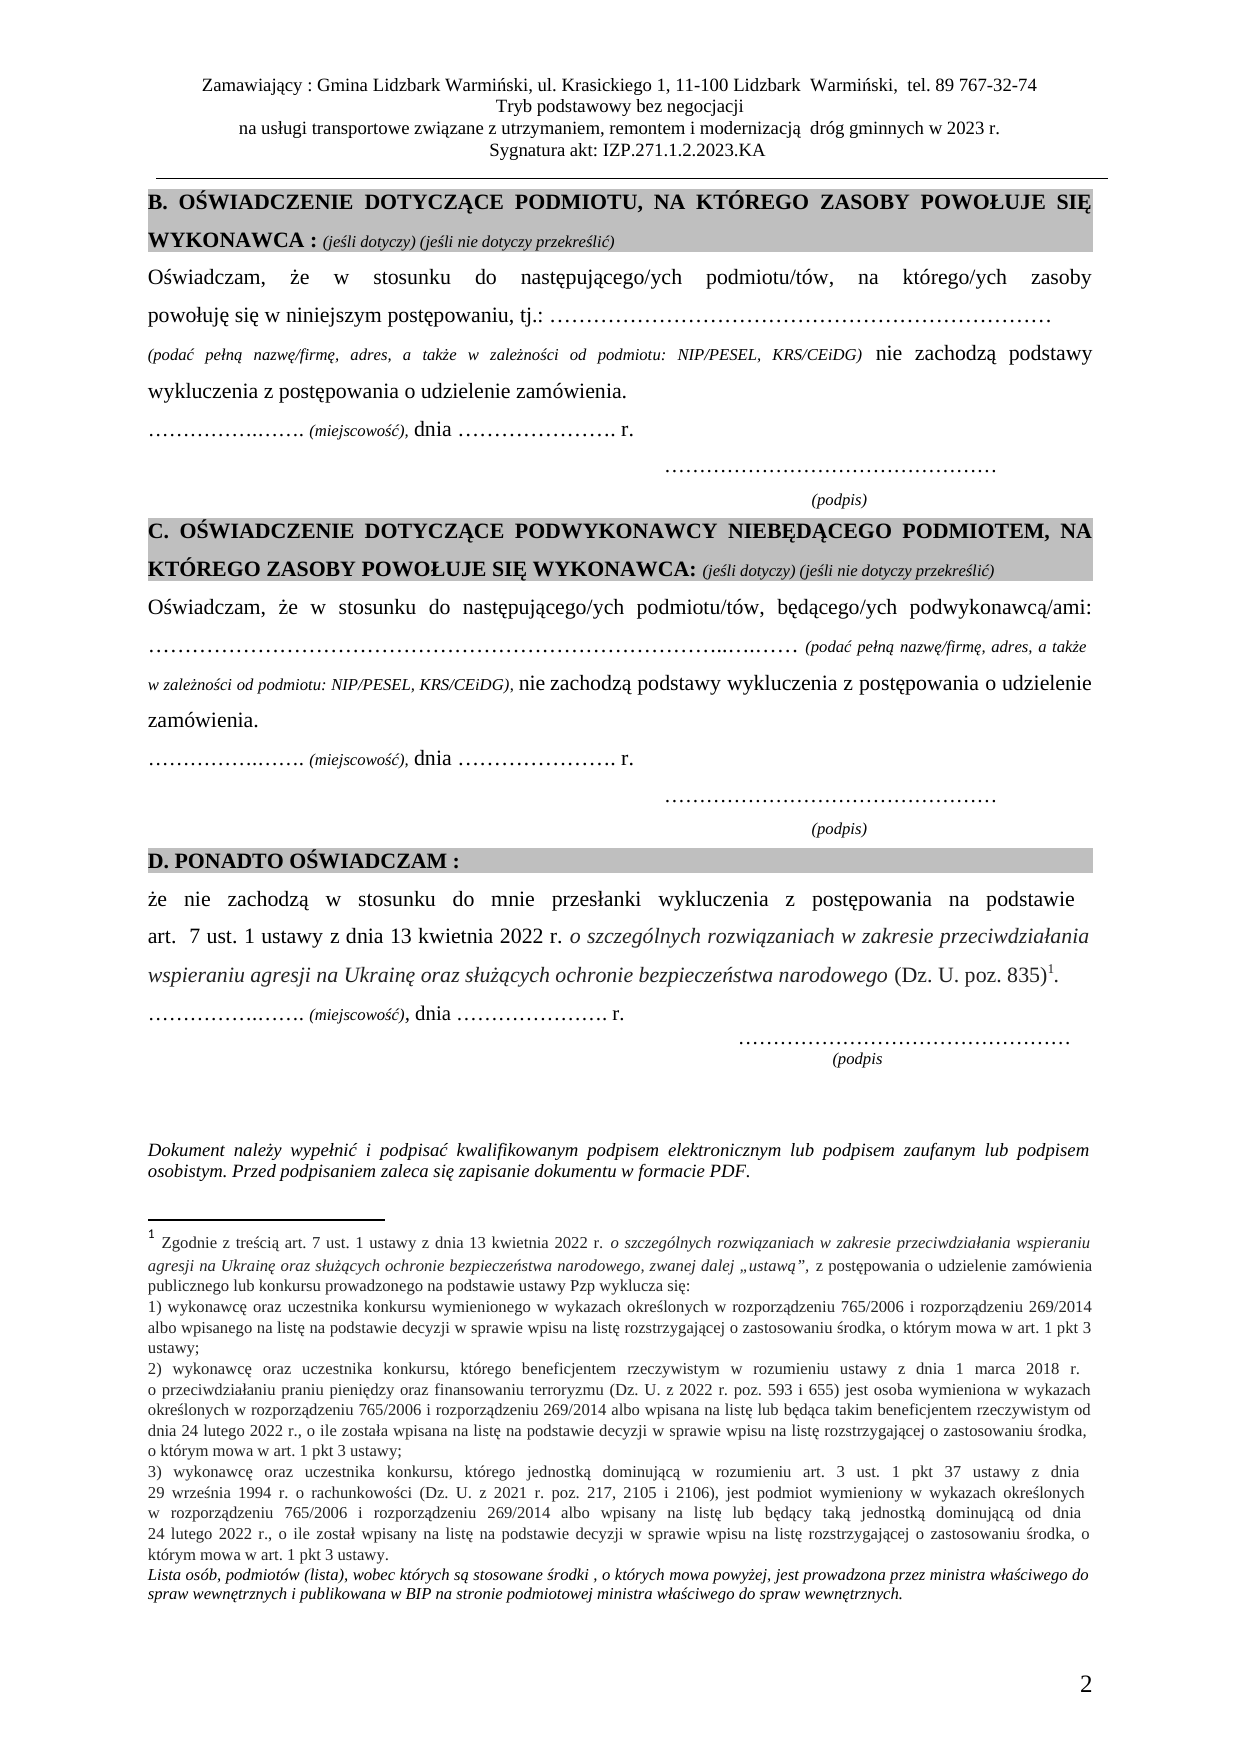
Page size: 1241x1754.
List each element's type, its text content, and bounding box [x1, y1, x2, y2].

text D. PONADTO OŚWIADCZAM : [148, 848, 1093, 873]
text B. OŚWIADCZENIE DOTYCZĄCE PODMIOTU, NA KTÓREGO ZASOBY POWOŁUJE SIĘ WYKONAWCA : (jeśli dotyczy) (jeśli nie dotyczy przekreślić) [148, 189, 1093, 252]
text ………………………………………… [701, 1025, 1093, 1049]
text Dokument należy wypełnić i podpisać kwalifikowanym podpisem elektronicznym lub podpisem zaufanym lub podpisem osobistym. Przed podpisaniem zaleca się zapisanie dokumentu w formacie PDF. [148, 1138, 1093, 1182]
text że nie zachodzą w stosunku do mnie przesłanki wykluczenia z postępowania na podstawie art. 7 ust. 1 ustawy z dnia 13 kwietnia 2022 r. o szczególnych rozwiązaniach w zakresie przeciwdziałania wspieraniu agresji na Ukrainę oraz służących ochronie bezpieczeństwa narodowego (Dz. U. poz. 835). [148, 886, 1093, 987]
text (podpis) [738, 819, 1093, 838]
text (podpis) [738, 489, 1093, 509]
text Oświadczam, że w stosunku do następującego/ych podmiotu/tów, na którego/ych zasoby powołuję się w niniejszym postępowaniu, tj.: …………………………………………………………… (podać pełną nazwę/firmę, adres, a także w zależności od podmiotu: NIP/PESEL, KRS/CEiDG) nie zachodzą podstawy wykluczenia z postępowania o udzielenie zamówienia. [148, 264, 1093, 403]
text …………….……. (miejscowość), dnia …………………. r. [148, 745, 1093, 770]
text C. OŚWIADCZENIE DOTYCZĄCE PODWYKONAWCY NIEBĘDĄCEGO PODMIOTEM, NA KTÓREGO ZASOBY POWOŁUJE SIĘ WYKONAWCA: (jeśli dotyczy) (jeśli nie dotyczy przekreślić) [148, 518, 1093, 581]
text …………….……. (miejscowość), dnia …………………. r. [148, 1001, 1093, 1025]
text …………….……. (miejscowość), dnia …………………. r. [148, 416, 1093, 441]
text Oświadczam, że w stosunku do następującego/ych podmiotu/tów, będącego/ych podwykonawcą/ami: ……………………………………………………………………..….…… (podać pełną nazwę/firmę, adres, a także w zależności od podmiotu: NIP/PESEL, KRS/CEiDG), nie zachodzą podstawy wykluczenia z postępowania o udzielenie zamówienia. [148, 594, 1093, 732]
text ………………………………………… [148, 453, 1093, 477]
text ………………………………………… [148, 783, 1093, 807]
text (podpis [738, 1049, 1093, 1068]
